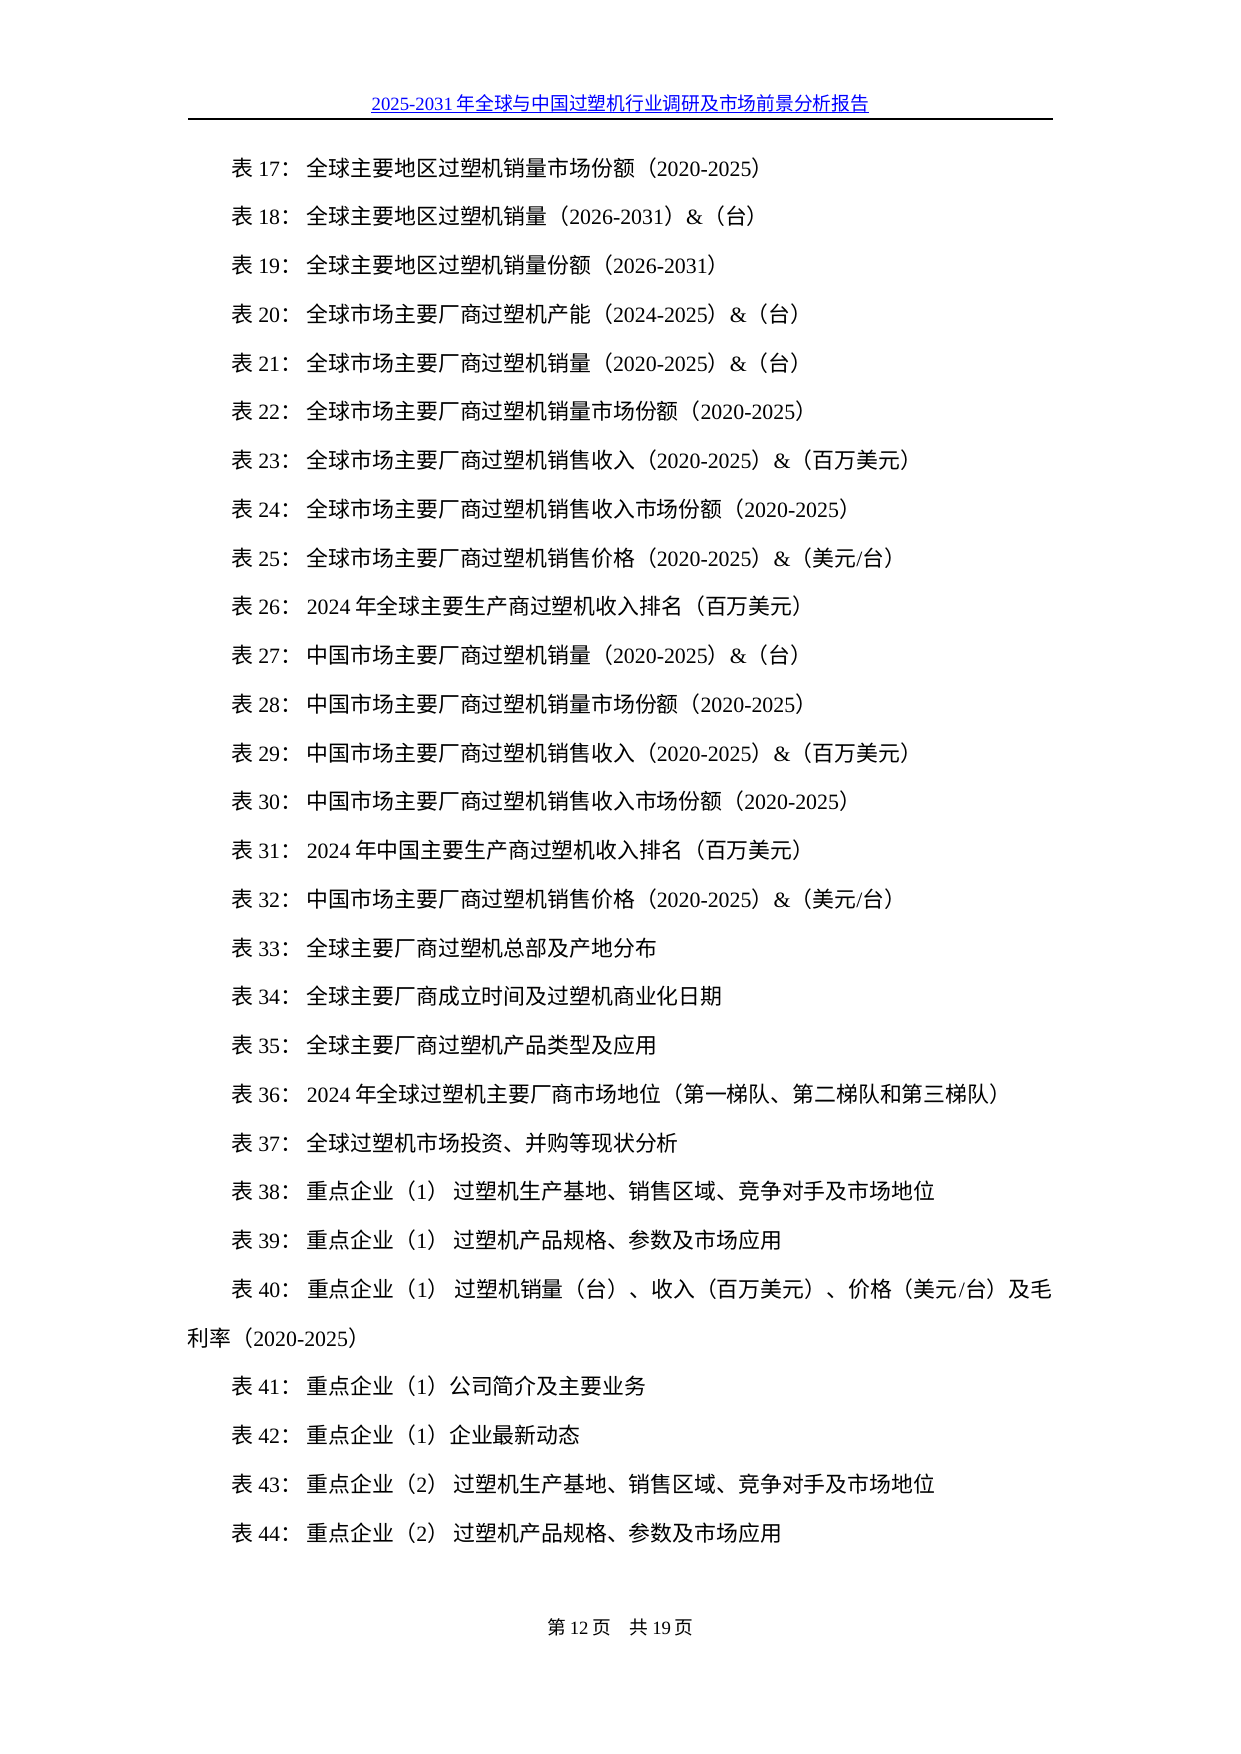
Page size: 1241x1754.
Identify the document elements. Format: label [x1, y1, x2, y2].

text [187, 150, 1053, 1548]
